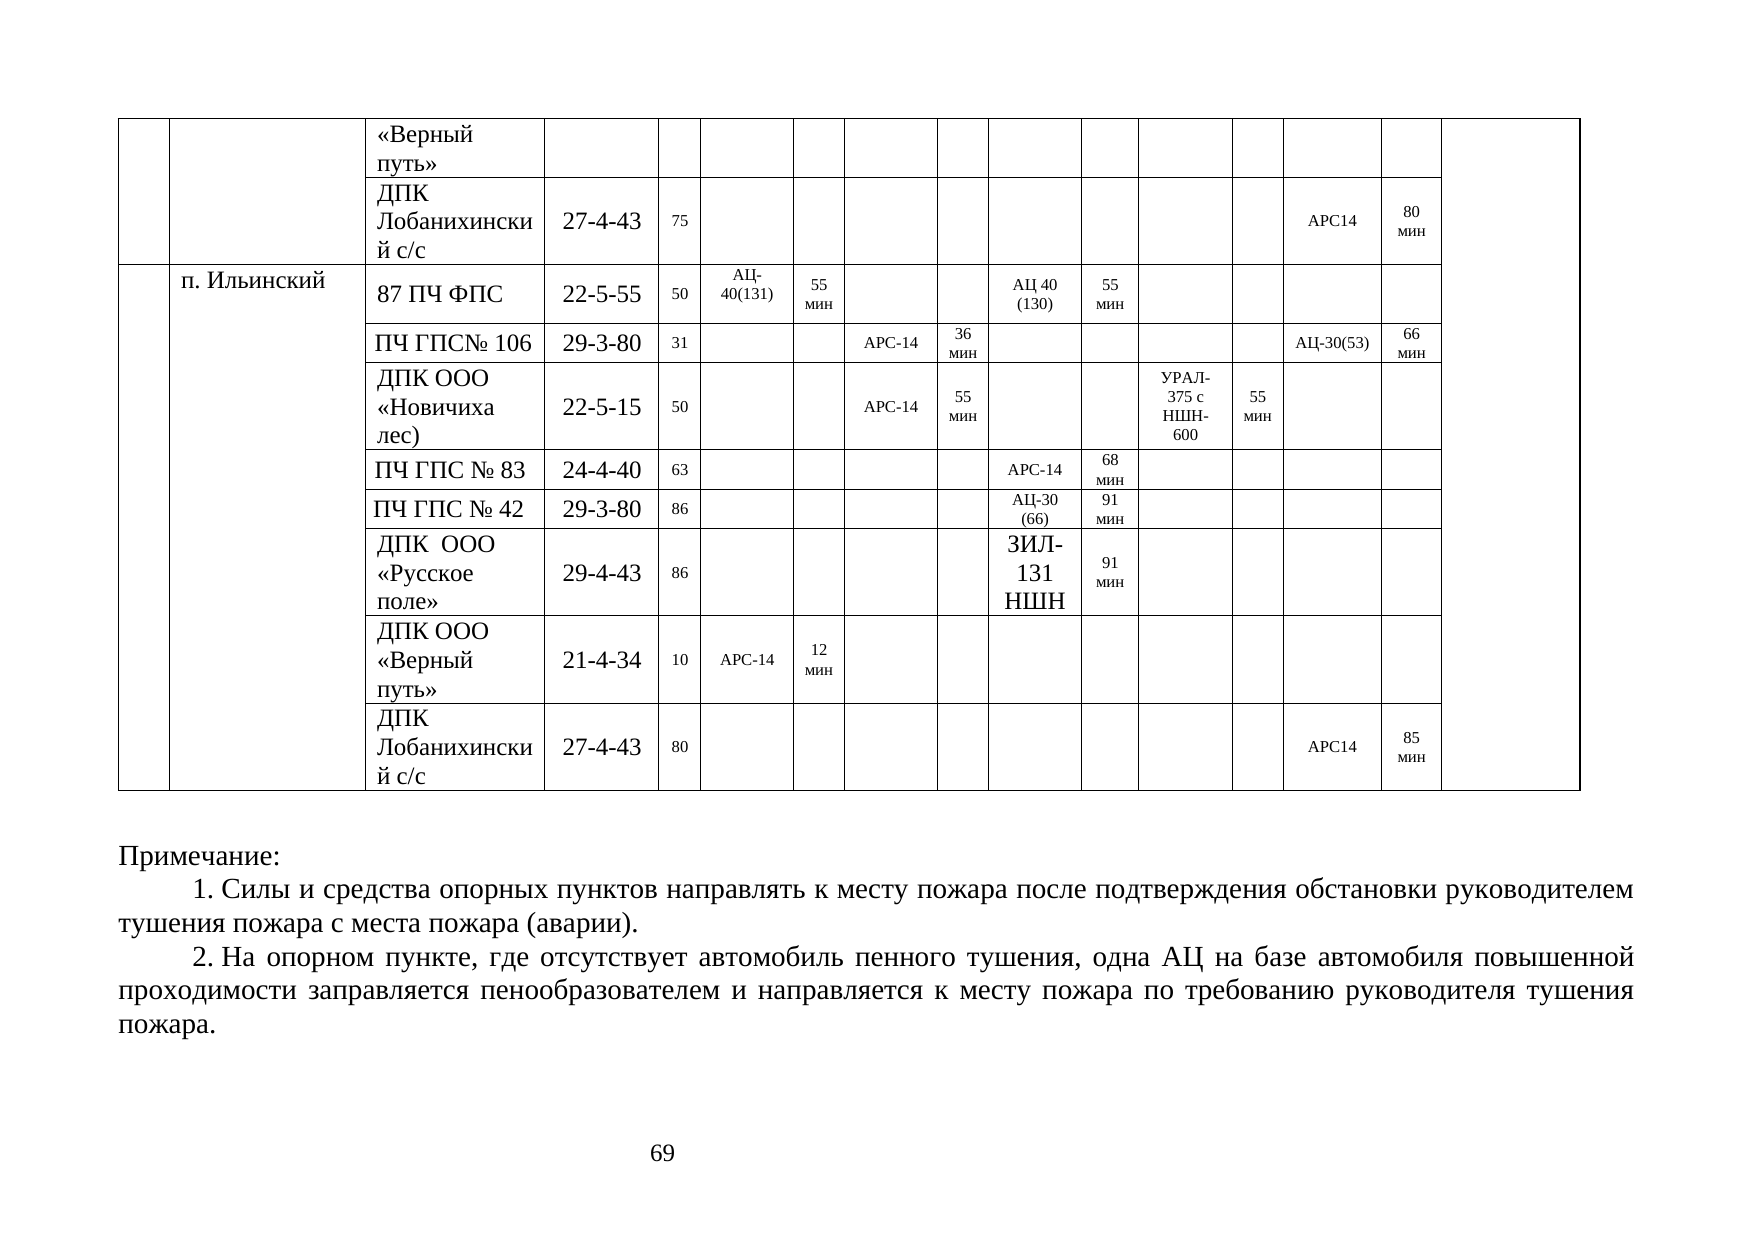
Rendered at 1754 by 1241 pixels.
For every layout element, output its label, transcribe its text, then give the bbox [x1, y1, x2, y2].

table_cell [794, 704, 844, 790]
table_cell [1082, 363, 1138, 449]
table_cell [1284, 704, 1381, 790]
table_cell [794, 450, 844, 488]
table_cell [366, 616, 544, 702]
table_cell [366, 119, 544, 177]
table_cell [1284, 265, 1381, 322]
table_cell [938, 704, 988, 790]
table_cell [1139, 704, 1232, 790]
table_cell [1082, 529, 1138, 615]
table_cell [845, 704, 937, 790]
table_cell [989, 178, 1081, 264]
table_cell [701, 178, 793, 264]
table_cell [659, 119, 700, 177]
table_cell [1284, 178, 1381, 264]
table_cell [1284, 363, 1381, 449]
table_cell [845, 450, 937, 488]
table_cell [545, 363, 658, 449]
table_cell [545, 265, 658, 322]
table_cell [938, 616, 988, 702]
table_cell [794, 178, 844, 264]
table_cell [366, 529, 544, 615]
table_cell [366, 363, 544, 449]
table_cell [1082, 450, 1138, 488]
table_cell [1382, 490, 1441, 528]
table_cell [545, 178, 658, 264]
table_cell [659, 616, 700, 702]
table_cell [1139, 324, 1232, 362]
text 2. На опорном пункте, где отсутствует автомобиль пенного тушения, одна АЦ на базе автомобиля повышенной проходимости заправляется пенообразователем и направляется к месту пожара по требованию руководителя тушения пожара. [118, 939, 1636, 1039]
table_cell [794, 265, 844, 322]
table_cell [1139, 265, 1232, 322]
text 1. Силы и средства опорных пунктов направлять к месту пожара после подтверждения обстановки руководителем тушения пожара с места пожара (аварии). [118, 872, 1636, 939]
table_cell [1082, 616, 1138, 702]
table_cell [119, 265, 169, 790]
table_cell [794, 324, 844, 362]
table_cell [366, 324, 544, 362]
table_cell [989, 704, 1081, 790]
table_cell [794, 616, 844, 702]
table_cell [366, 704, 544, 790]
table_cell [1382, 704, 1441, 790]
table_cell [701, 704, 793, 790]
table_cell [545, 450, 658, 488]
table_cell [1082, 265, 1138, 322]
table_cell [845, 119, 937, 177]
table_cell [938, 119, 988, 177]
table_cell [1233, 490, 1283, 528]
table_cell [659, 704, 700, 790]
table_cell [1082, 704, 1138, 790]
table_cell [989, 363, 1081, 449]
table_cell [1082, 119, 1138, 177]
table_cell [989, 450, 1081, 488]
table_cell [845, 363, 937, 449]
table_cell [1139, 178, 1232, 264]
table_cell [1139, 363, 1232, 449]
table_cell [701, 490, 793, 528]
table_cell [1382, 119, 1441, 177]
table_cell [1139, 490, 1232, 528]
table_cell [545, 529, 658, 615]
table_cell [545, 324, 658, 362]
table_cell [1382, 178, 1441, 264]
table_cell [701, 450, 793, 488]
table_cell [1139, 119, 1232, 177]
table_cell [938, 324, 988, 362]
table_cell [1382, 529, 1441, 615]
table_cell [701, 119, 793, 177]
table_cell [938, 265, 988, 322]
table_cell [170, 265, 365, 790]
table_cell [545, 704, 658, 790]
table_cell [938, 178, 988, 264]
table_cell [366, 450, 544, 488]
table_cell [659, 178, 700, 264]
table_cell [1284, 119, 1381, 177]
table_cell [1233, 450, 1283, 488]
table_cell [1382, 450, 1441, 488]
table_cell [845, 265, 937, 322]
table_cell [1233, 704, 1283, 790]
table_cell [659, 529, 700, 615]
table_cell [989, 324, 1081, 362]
text Примечание: [118, 838, 1636, 872]
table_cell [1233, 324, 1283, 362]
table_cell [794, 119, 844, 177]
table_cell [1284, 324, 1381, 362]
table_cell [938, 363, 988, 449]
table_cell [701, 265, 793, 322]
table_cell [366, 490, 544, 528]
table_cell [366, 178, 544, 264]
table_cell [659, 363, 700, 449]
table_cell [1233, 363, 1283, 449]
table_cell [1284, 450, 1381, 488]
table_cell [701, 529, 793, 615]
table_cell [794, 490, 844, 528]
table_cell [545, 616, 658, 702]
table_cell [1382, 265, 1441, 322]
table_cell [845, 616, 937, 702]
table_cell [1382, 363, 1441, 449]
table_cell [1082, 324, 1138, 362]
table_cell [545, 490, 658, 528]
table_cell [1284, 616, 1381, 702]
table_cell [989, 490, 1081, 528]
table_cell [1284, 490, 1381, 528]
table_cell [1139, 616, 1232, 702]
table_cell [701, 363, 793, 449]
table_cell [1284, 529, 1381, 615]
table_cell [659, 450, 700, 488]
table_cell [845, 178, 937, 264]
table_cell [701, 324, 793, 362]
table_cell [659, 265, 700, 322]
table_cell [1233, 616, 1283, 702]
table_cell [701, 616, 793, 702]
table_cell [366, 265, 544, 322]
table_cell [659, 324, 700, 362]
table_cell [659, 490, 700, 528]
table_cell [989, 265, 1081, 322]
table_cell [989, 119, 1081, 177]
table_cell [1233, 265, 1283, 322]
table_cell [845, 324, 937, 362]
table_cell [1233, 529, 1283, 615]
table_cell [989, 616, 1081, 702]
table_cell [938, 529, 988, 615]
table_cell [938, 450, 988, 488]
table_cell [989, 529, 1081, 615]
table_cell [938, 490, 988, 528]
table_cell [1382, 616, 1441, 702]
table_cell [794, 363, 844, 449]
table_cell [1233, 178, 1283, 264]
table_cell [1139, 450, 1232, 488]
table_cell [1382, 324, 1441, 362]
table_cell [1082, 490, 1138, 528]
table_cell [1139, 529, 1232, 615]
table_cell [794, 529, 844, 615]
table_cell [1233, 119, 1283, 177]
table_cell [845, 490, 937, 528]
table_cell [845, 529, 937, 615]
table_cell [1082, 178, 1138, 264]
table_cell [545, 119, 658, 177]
